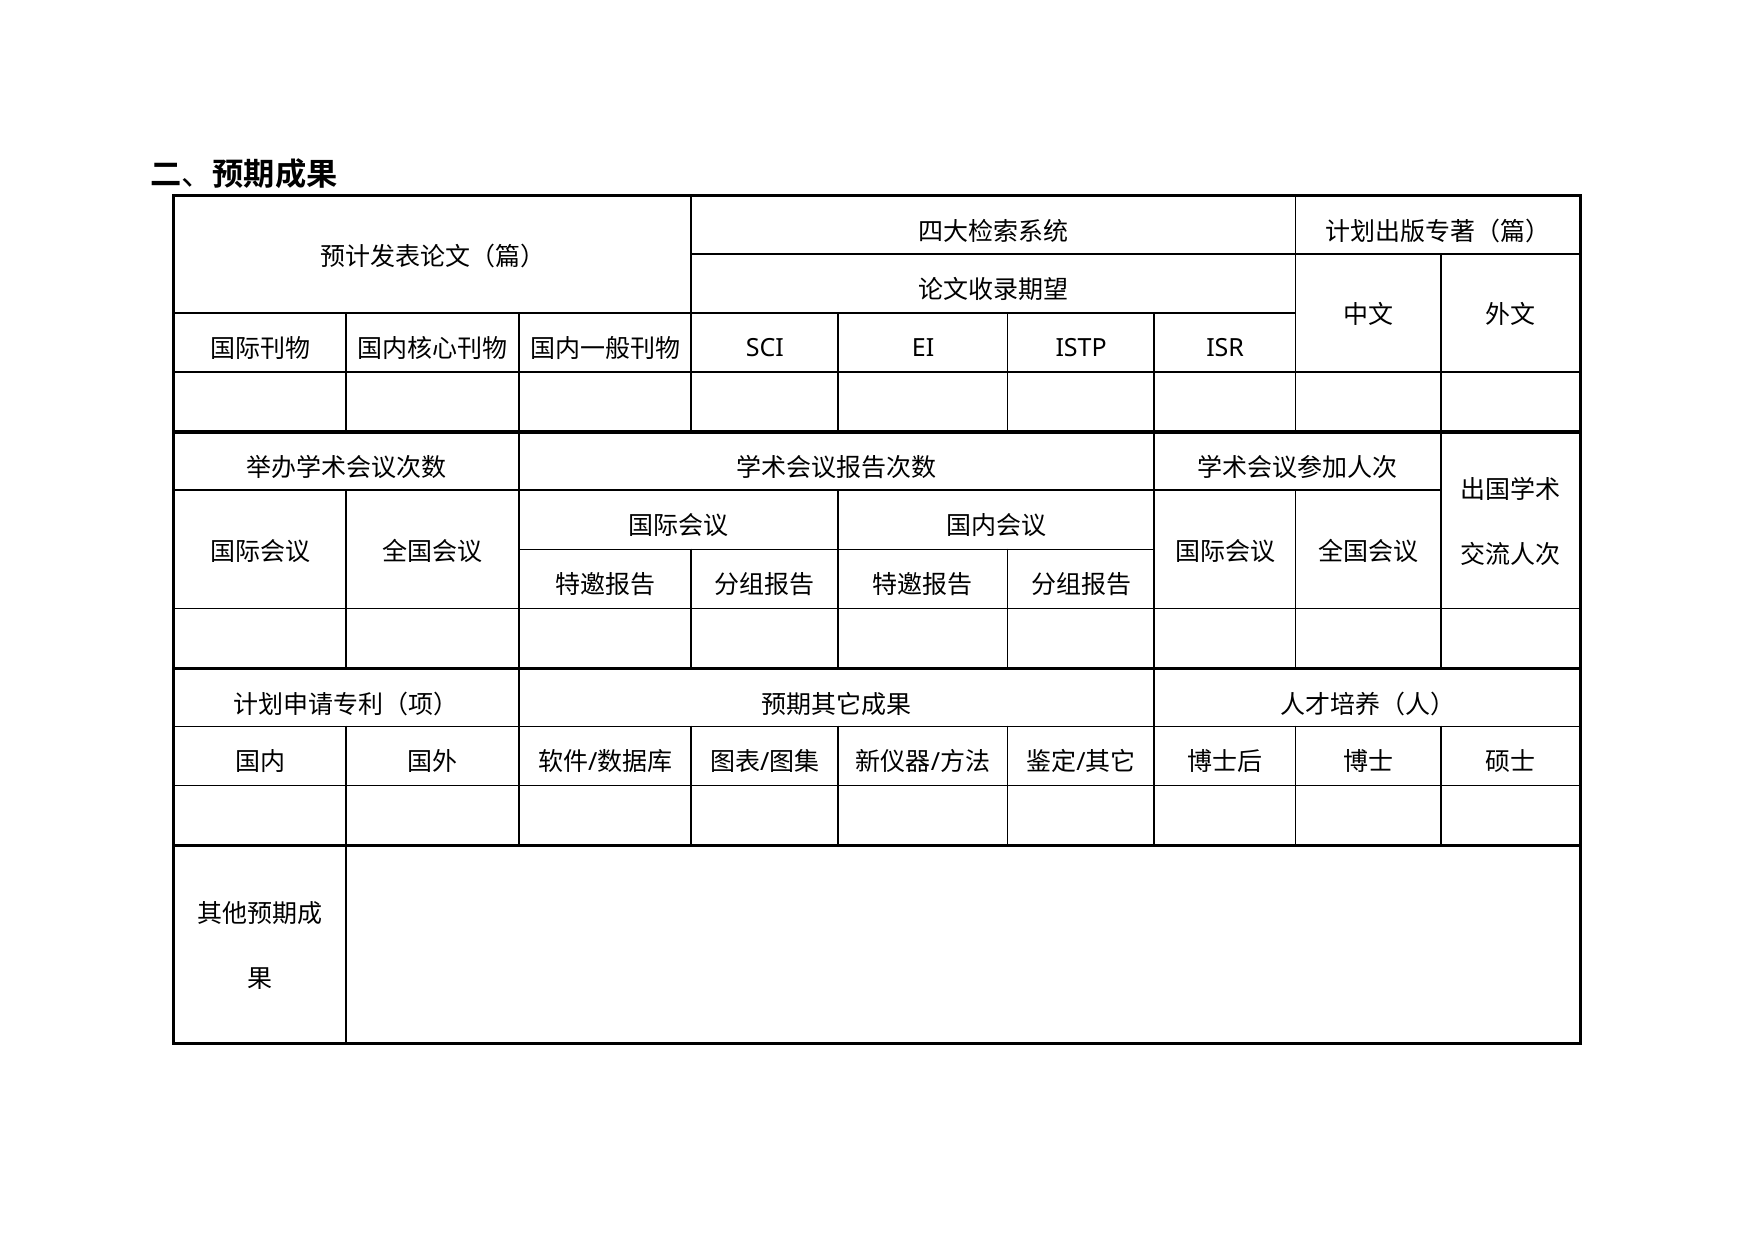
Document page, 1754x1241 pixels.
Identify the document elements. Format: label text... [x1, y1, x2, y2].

table_cell 分组报告 [1008, 550, 1153, 607]
table_cell [839, 609, 1007, 667]
table_cell [520, 373, 690, 430]
table_cell [1442, 609, 1579, 667]
table_cell 新仪器/方法 [839, 727, 1007, 785]
table_cell 出国学术交流人次 [1442, 434, 1579, 607]
table_cell ISR [1155, 314, 1295, 371]
table_cell EI [839, 314, 1007, 371]
table_cell 国际会议 [1155, 491, 1295, 607]
table_cell 人才培养（人） [1155, 670, 1579, 726]
table_cell 国内会议 [839, 491, 1153, 548]
table_cell [1008, 373, 1153, 430]
table_cell [692, 609, 837, 667]
table_cell 国外 [347, 727, 518, 785]
table_cell [1155, 786, 1295, 844]
table_cell [692, 786, 837, 844]
table_cell 举办学术会议次数 [175, 434, 518, 489]
table_cell 特邀报告 [520, 550, 690, 607]
table_cell 国内一般刊物 [520, 314, 690, 371]
table_cell 国际会议 [175, 491, 345, 607]
table_cell [1296, 786, 1440, 844]
table_cell [175, 373, 345, 430]
table_cell [175, 609, 345, 667]
table_cell 博士 [1296, 727, 1440, 785]
table_cell [1155, 373, 1295, 430]
table_cell 论文收录期望 [692, 255, 1295, 312]
table_cell [839, 373, 1007, 430]
table_cell 其他预期成果 [175, 847, 345, 1042]
table_cell 全国会议 [347, 491, 518, 607]
table_cell [1155, 609, 1295, 667]
table_cell [1008, 609, 1153, 667]
table_cell 学术会议参加人次 [1155, 434, 1440, 489]
table_cell 国际刊物 [175, 314, 345, 371]
table_cell 鉴定/其它 [1008, 727, 1153, 785]
table_cell [520, 786, 690, 844]
table_cell 硕士 [1442, 727, 1579, 785]
table_cell 学术会议报告次数 [520, 434, 1153, 489]
table_cell [1296, 609, 1440, 667]
table_cell [692, 373, 837, 430]
table_cell 分组报告 [692, 550, 837, 607]
table_cell [520, 609, 690, 667]
table_cell 特邀报告 [839, 550, 1007, 607]
table_header 预计发表论文（篇） [175, 197, 690, 312]
table_cell [347, 609, 518, 667]
table_cell [839, 786, 1007, 844]
table_cell 预期其它成果 [520, 670, 1153, 726]
table_cell [1442, 373, 1579, 430]
table_cell 全国会议 [1296, 491, 1440, 607]
table_cell [1008, 786, 1153, 844]
table_cell 国际会议 [520, 491, 837, 548]
table_cell SCI [692, 314, 837, 371]
table_cell 中文 [1296, 255, 1440, 371]
table_header 计划出版专著（篇） [1296, 197, 1579, 253]
table_cell 博士后 [1155, 727, 1295, 785]
table_cell 软件/数据库 [520, 727, 690, 785]
table_cell 计划申请专利（项） [175, 670, 518, 726]
table_cell [175, 786, 345, 844]
table_cell ISTP [1008, 314, 1153, 371]
table_cell 国内核心刊物 [347, 314, 518, 371]
table_cell [1442, 786, 1579, 844]
table_cell 图表/图集 [692, 727, 837, 785]
table_cell [347, 786, 518, 844]
table_header 四大检索系统 [692, 197, 1295, 253]
table_cell 国内 [175, 727, 345, 785]
table_cell [347, 847, 1579, 1042]
text 二、预期成果 [150, 149, 1604, 194]
table_cell [1296, 373, 1440, 430]
table_cell 外文 [1442, 255, 1579, 371]
table_cell [347, 373, 518, 430]
